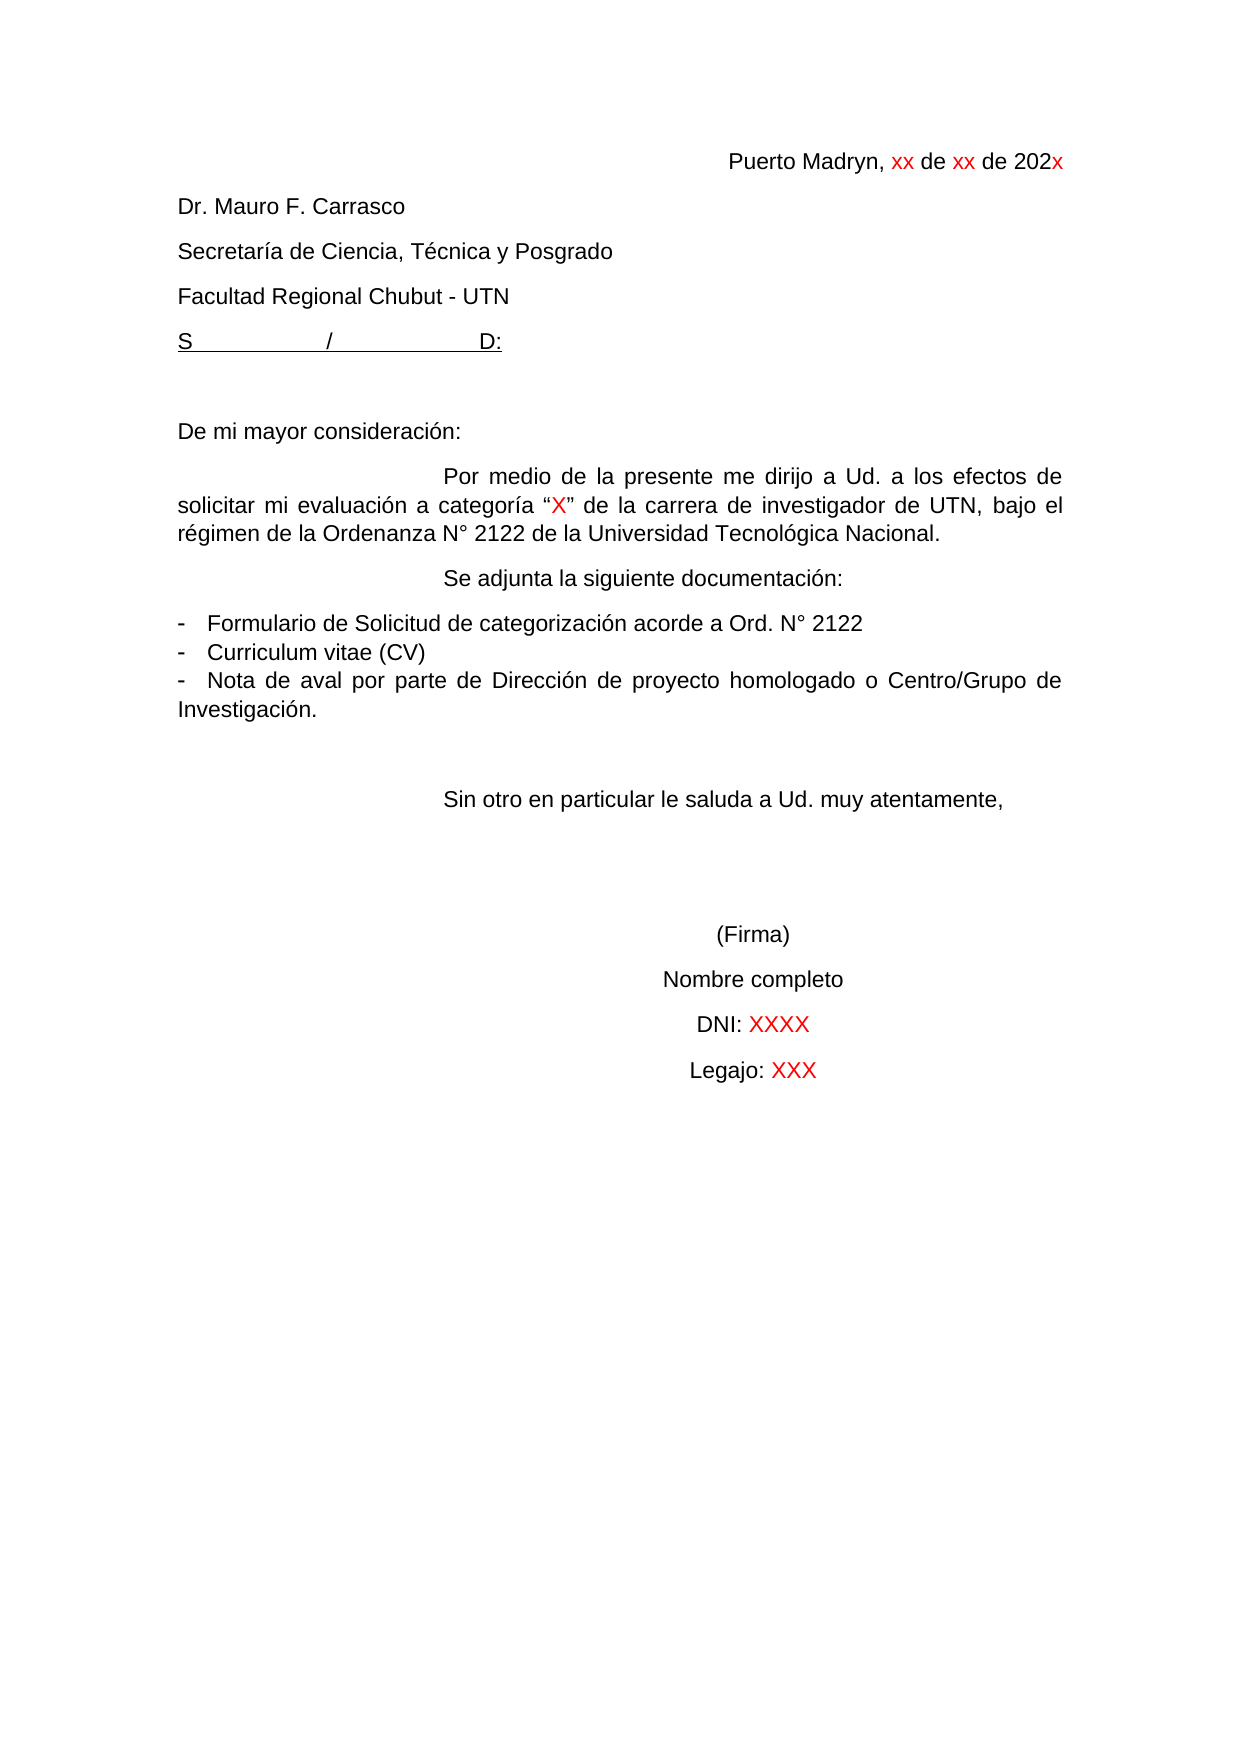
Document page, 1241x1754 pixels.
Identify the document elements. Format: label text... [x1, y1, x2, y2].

text Sin otro en particular le saluda a Ud. muy atentamente, [177, 786, 1063, 812]
list Curriculum vitae (CV) [177, 639, 1063, 665]
text Nombre completo [177, 966, 1063, 993]
text Puerto Madryn, xx de xx de 202x [177, 148, 1063, 174]
text Dr. Mauro F. Carrasco [177, 193, 1063, 219]
text Secretaría de Ciencia, Técnica y Posgrado [177, 238, 1063, 264]
text Legajo: XXX [177, 1057, 1063, 1083]
text Por medio de la presente me dirijo a Ud. a los efectos de solicitar mi evaluación a categoría “X” de la carrera de investigador de UTN, bajo el régimen de la Ordenanza N° 2122 de la Universidad Tecnológica Nacional. [177, 463, 1063, 547]
text Se adjunta la siguiente documentación: [177, 565, 1063, 592]
text S / D: [177, 328, 1063, 354]
text De mi mayor consideración: [177, 418, 1063, 444]
list Formulario de Solicitud de categorización acorde a Ord. N° 2122 [177, 610, 1063, 637]
text Facultad Regional Chubut - UTN [177, 283, 1063, 309]
list Nota de aval por parte de Dirección de proyecto homologado o Centro/Grupo de Investigación. [177, 667, 1063, 722]
text (Firma) [177, 921, 1063, 948]
text DNI: XXXX [177, 1011, 1063, 1038]
